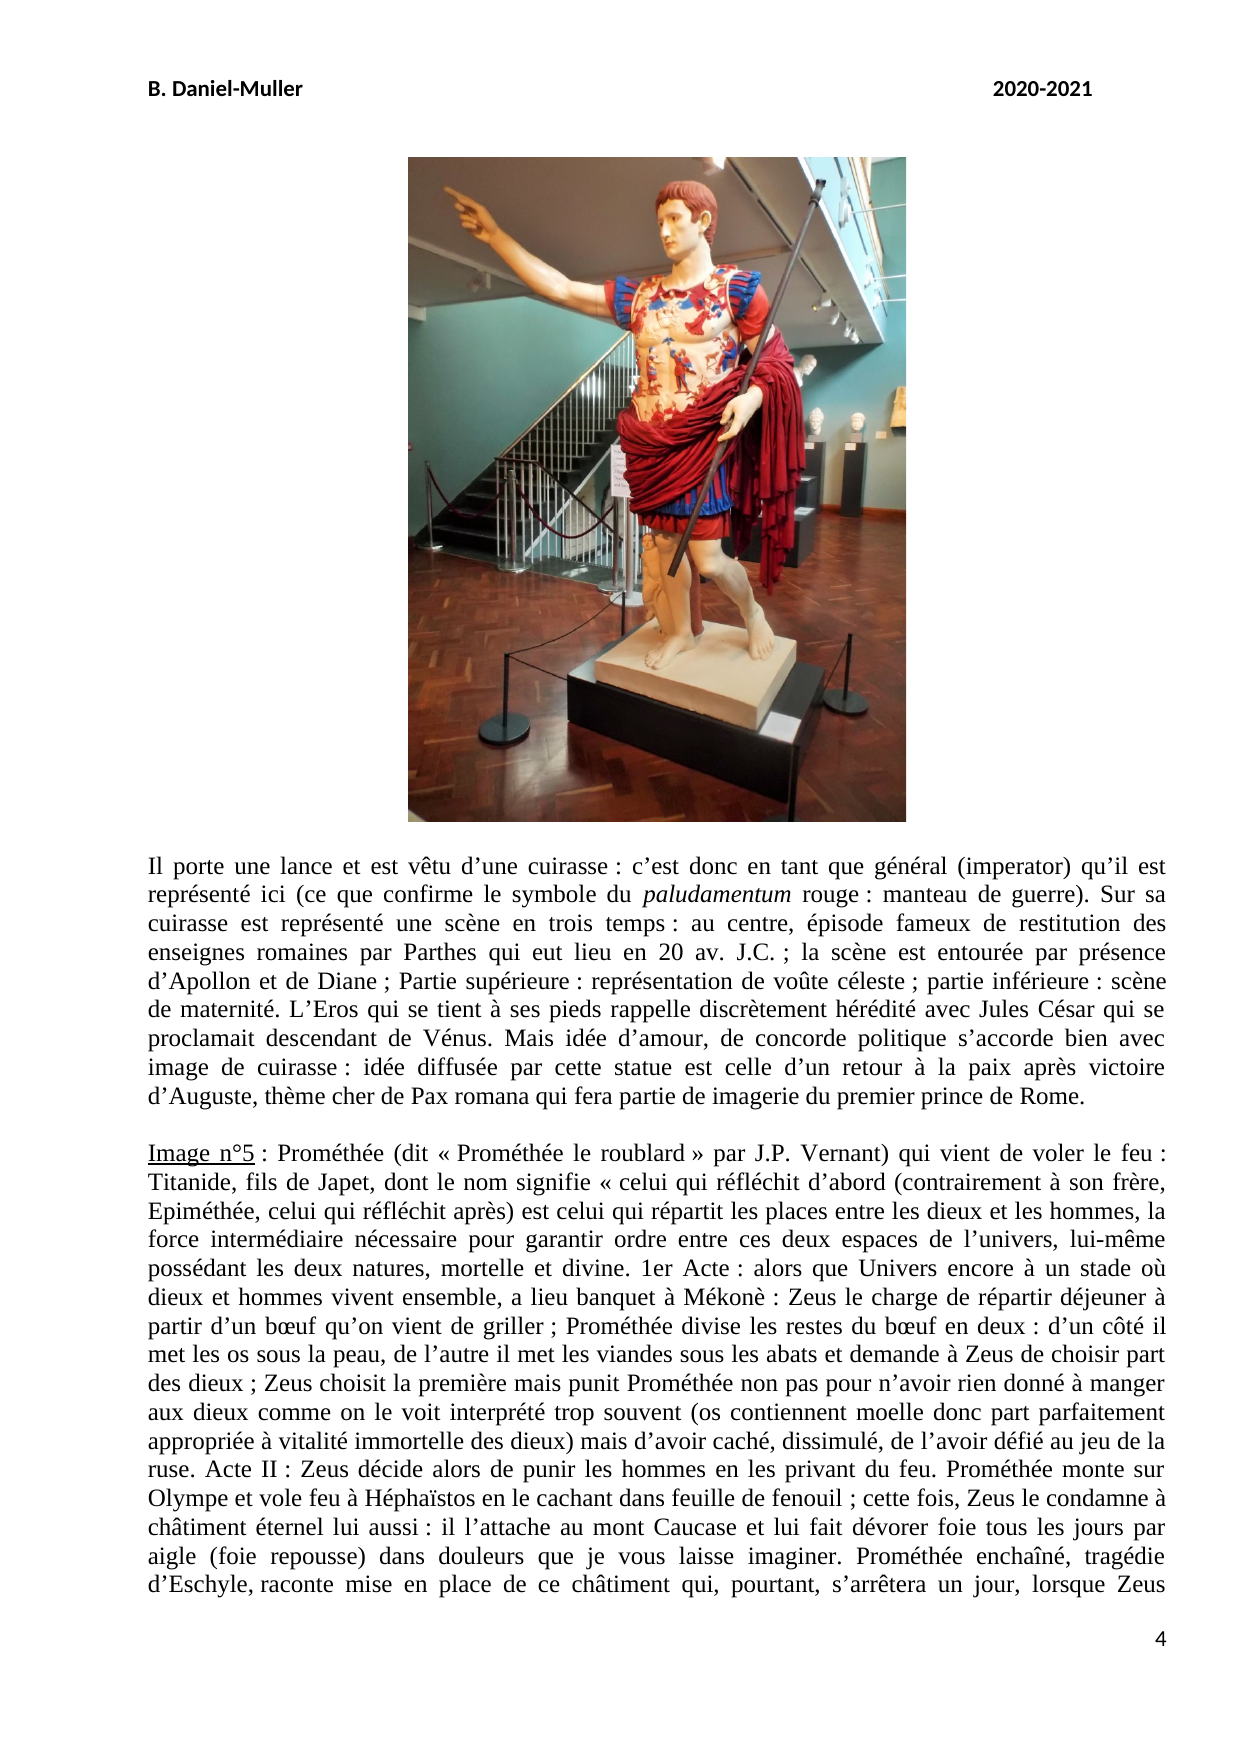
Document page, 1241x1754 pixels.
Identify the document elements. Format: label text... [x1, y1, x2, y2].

text Il porte une lance et est vêtu d’une cuirasse : c’est donc en tant que général (imperator) qu’il est représenté ici (ce que confirme le symbole du paludamentum rouge : manteau de guerre). Sur sa cuirasse est représenté une scène en trois temps : au centre, épisode fameux de restitution des enseignes romaines par Parthes qui eut lieu en 20 av. J.C. ; la scène est entourée par présence d’Apollon et de Diane ; Partie supérieure : représentation de voûte céleste ; partie inférieure : scène de maternité. L’Eros qui se tient à ses pieds rappelle discrètement hérédité avec Jules César qui se proclamait descendant de Vénus. Mais idée d’amour, de concorde politique s’accorde bien avec image de cuirasse : idée diffusée par cette statue est celle d’un retour à la paix après victoire d’Auguste, thème cher de Pax romana qui fera partie de imagerie du premier prince de Rome. [148, 851, 1167, 1109]
picture [408, 157, 907, 822]
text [148, 1138, 1167, 1598]
